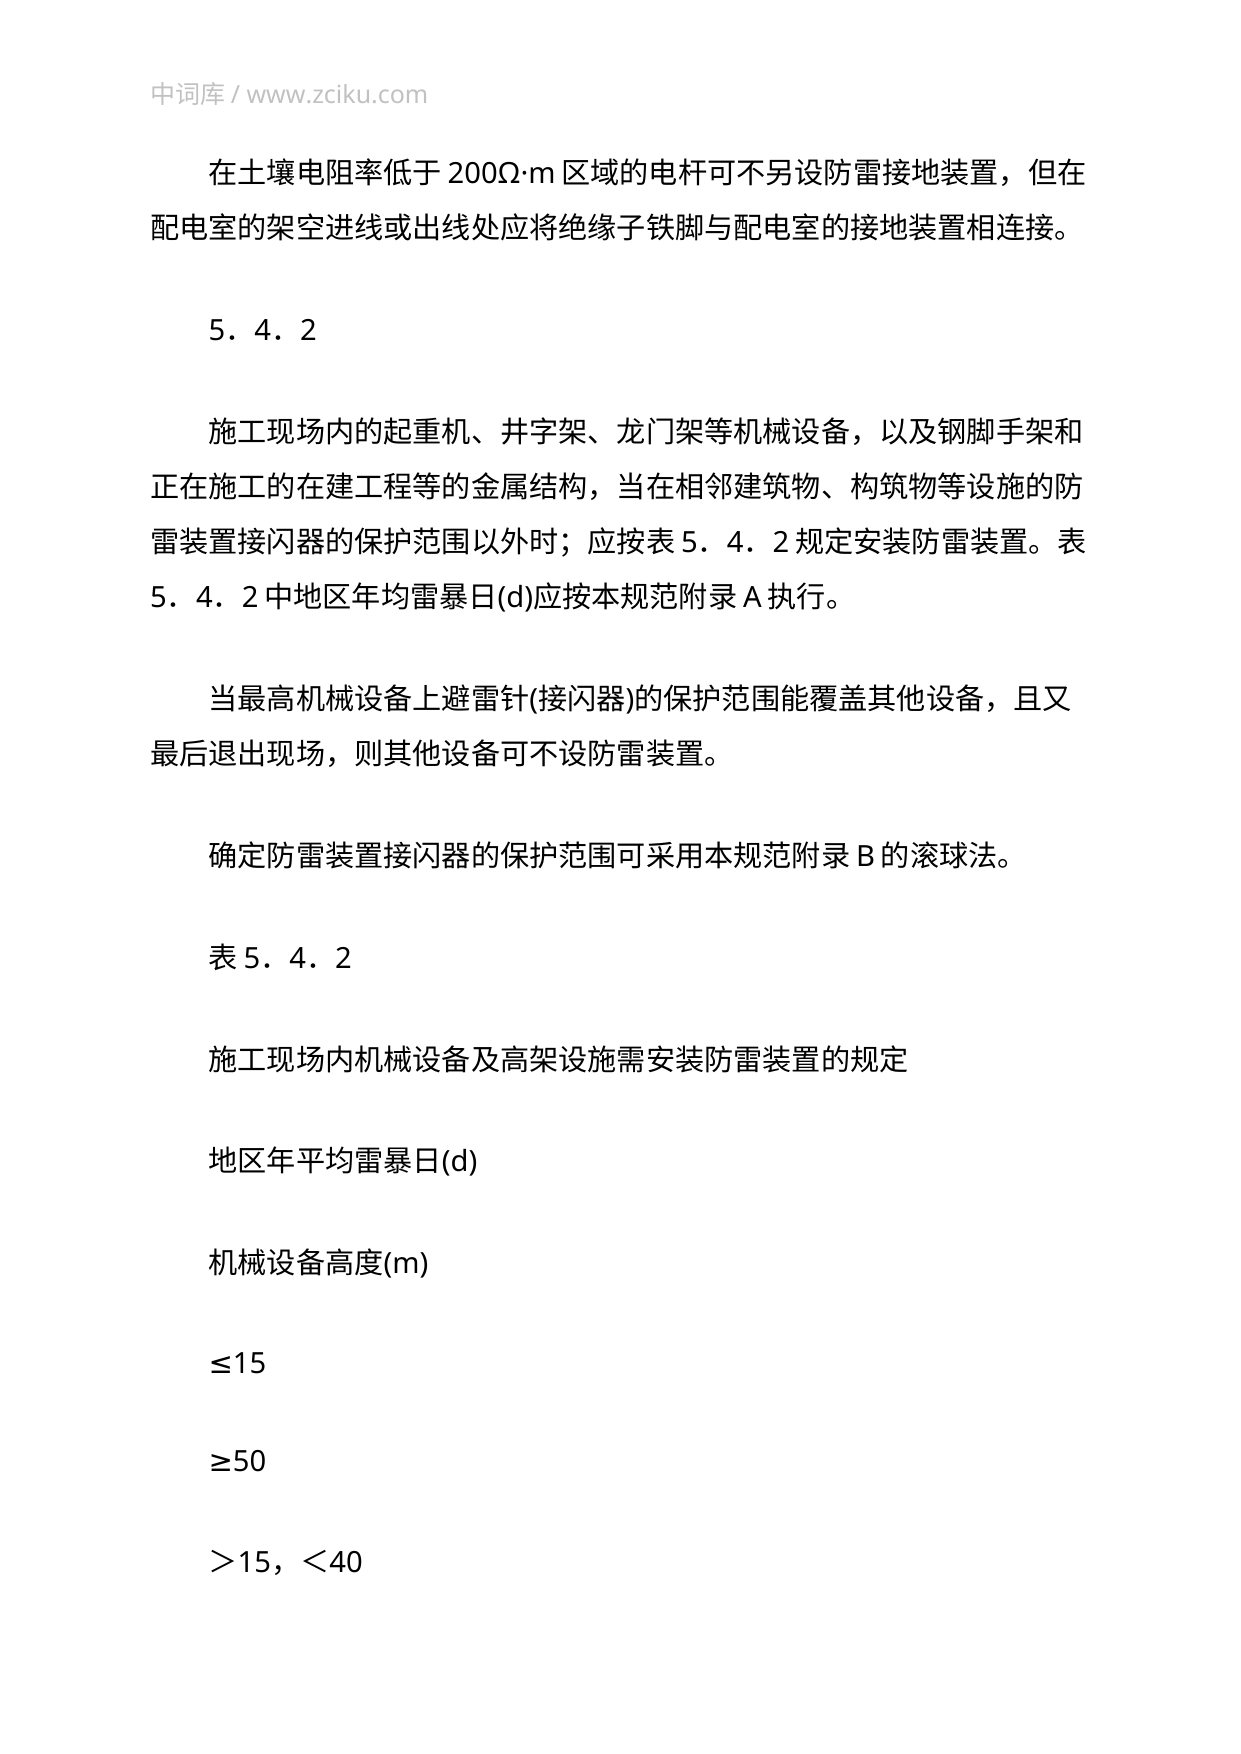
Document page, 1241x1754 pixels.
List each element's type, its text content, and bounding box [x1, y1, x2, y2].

text ≥50 [150, 1440, 1090, 1480]
text 在土壤电阻率低于200Ω·m区域的电杆可不另设防雷接地装置，但在配电室的架空进线或出线处应将绝缘子铁脚与配电室的接地装置相连接。 [150, 150, 1090, 247]
text 当最高机械设备上避雷针(接闪器)的保护范围能覆盖其他设备，且又最后退出现场，则其他设备可不设防雷装置。 [150, 676, 1090, 773]
text 表5．4．2 [150, 934, 1090, 977]
text 施工现场内机械设备及高架设施需安装防雷装置的规定 [150, 1036, 1090, 1078]
text 地区年平均雷暴日(d) [150, 1138, 1090, 1180]
text 5．4．2 [150, 307, 1090, 349]
text ＞15，＜40 [150, 1539, 1090, 1581]
text 确定防雷装置接闪器的保护范围可采用本规范附录B的滚球法。 [150, 832, 1090, 875]
text 施工现场内的起重机、井字架、龙门架等机械设备，以及钢脚手架和正在施工的在建工程等的金属结构，当在相邻建筑物、构筑物等设施的防雷装置接闪器的保护范围以外时；应按表5．4．2规定安装防雷装置。表5．4．2中地区年均雷暴日(d)应按本规范附录A执行。 [150, 409, 1090, 616]
text ≤15 [150, 1342, 1090, 1382]
text 机械设备高度(m) [150, 1240, 1090, 1282]
